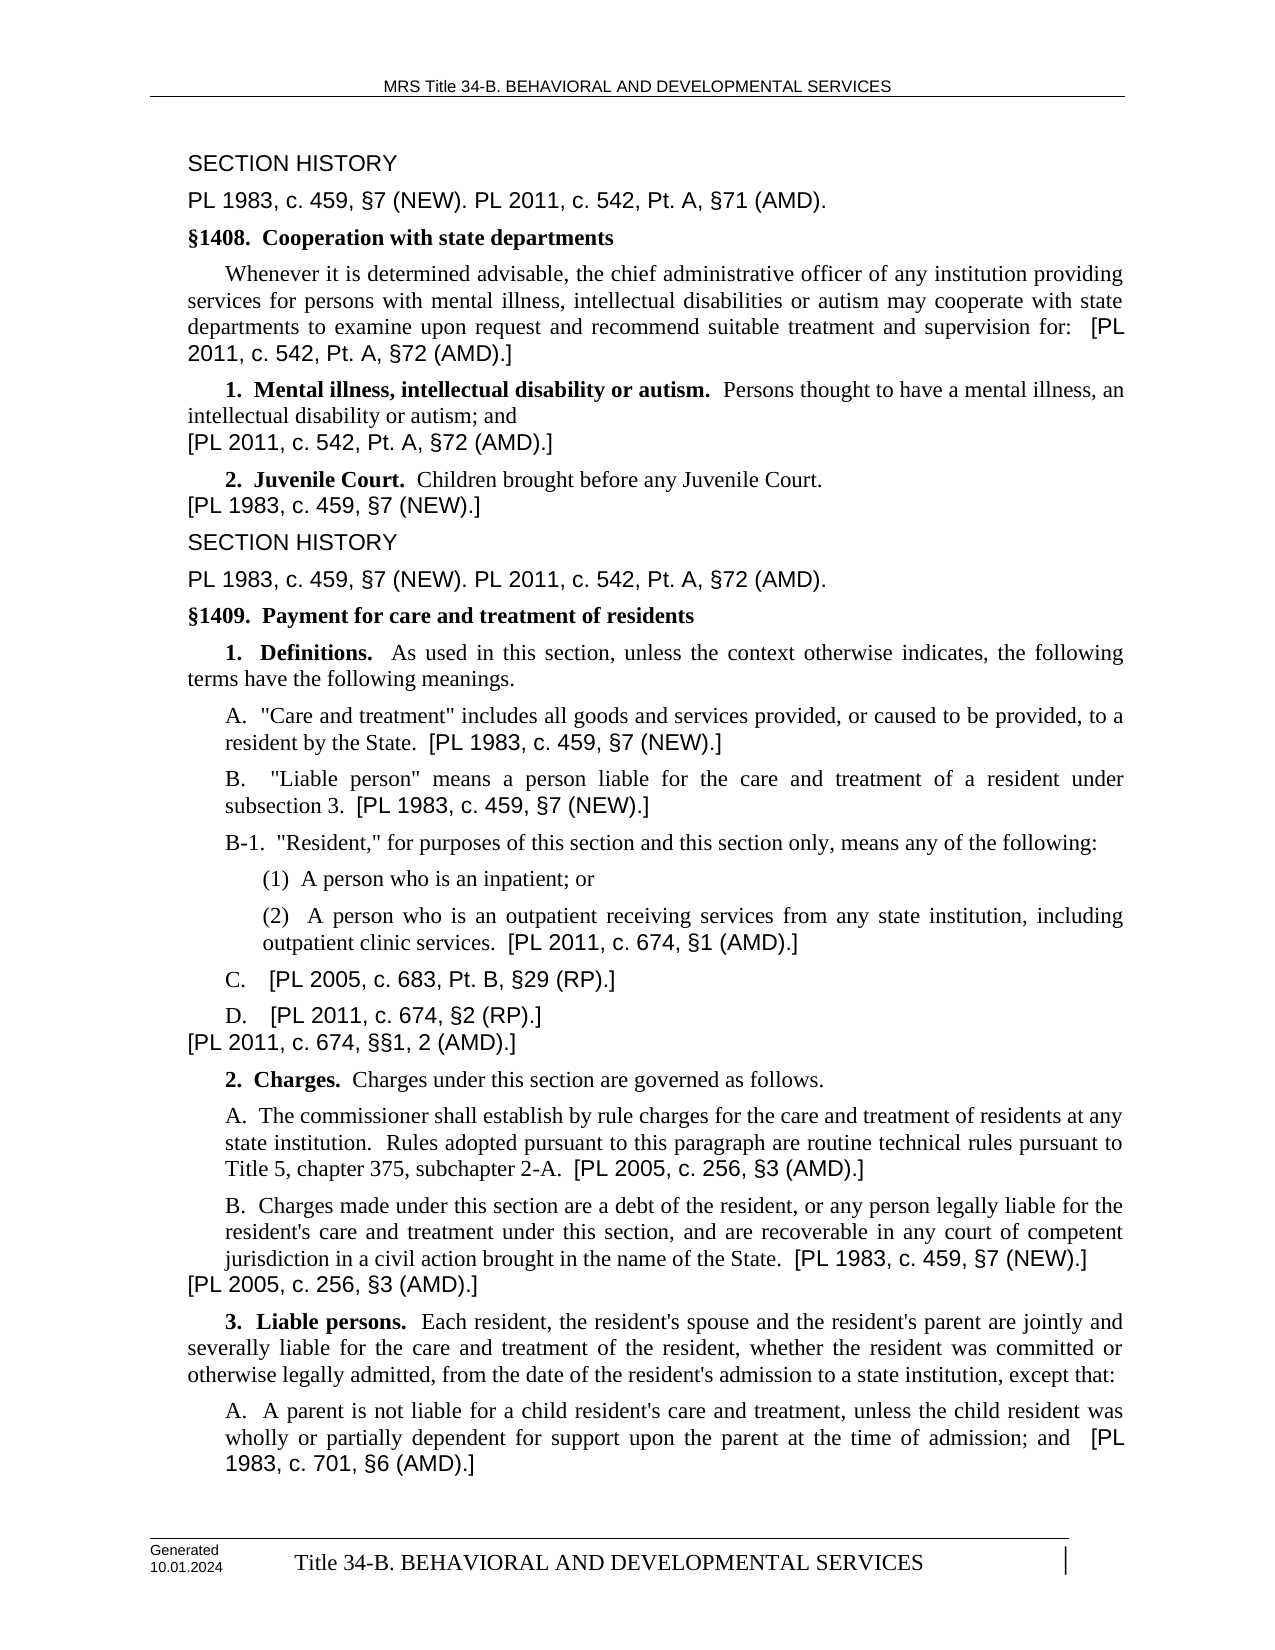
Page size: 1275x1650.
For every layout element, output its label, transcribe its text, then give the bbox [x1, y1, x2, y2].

text §1409. Payment for care and treatment of residents [187, 602, 1125, 629]
text (1) A person who is an inpatient; or [262, 866, 1125, 892]
text Whenever it is determined advisable, the chief administrative officer of any institution providing services for persons with mental illness, intellectual disabilities or autism may cooperate with state departments to examine upon request and recommend suitable treatment and supervision for: [PL 2011, c. 542, Pt. A, §72 (AMD).] [187, 260, 1125, 366]
text [PL 1983, c. 459, §7 (NEW).] [187, 492, 1125, 518]
text 1. Mental illness, intellectual disability or autism. Persons thought to have a mental illness, an intellectual disability or autism; and [187, 376, 1125, 429]
text C. [PL 2005, c. 683, Pt. B, §29 (RP).] [225, 966, 1125, 992]
text [PL 2005, c. 256, §3 (AMD).] [187, 1271, 1125, 1297]
text B. "Liable person" means a person liable for the care and treatment of a resident under subsection 3. [PL 1983, c. 459, §7 (NEW).] [225, 766, 1125, 818]
text PL 1983, c. 459, §7 (NEW). PL 2011, c. 542, Pt. A, §72 (AMD). [187, 566, 1125, 592]
text [PL 2011, c. 674, §§1, 2 (AMD).] [187, 1029, 1125, 1055]
text 2. Juvenile Court. Children brought before any Juvenile Court. [187, 466, 1125, 492]
text 2. Charges. Charges under this section are governed as follows. [187, 1066, 1125, 1092]
text (2) A person who is an outpatient receiving services from any state institution, including outpatient clinic services. [PL 2011, c. 674, §1 (AMD).] [262, 902, 1125, 955]
text PL 1983, c. 459, §7 (NEW). PL 2011, c. 542, Pt. A, §71 (AMD). [187, 187, 1125, 213]
text B. Charges made under this section are a debt of the resident, or any person legally liable for the resident's care and treatment under this section, and are recoverable in any court of competent jurisdiction in a civil action brought in the name of the State. [PL 1983, c. 459, §7 (NEW).] [225, 1192, 1125, 1271]
text [PL 2011, c. 542, Pt. A, §72 (AMD).] [187, 429, 1125, 455]
text §1408. Cooperation with state departments [187, 223, 1125, 250]
text 3. Liable persons. Each resident, the resident's spouse and the resident's parent are jointly and severally liable for the care and treatment of the resident, whether the resident was committed or otherwise legally admitted, from the date of the resident's admission to a state institution, except that: [187, 1308, 1125, 1387]
text A. "Care and treatment" includes all goods and services provided, or caused to be provided, to a resident by the State. [PL 1983, c. 459, §7 (NEW).] [225, 702, 1125, 755]
text A. A parent is not liable for a child resident's care and treatment, unless the child resident was wholly or partially dependent for support upon the parent at the time of admission; and [PL 1983, c. 701, §6 (AMD).] [225, 1397, 1125, 1477]
text B-1. "Resident," for purposes of this section and this section only, means any of the following: [225, 829, 1125, 855]
text D. [PL 2011, c. 674, §2 (RP).] [225, 1002, 1125, 1029]
text SECTION HISTORY [187, 529, 1125, 555]
text A. The commissioner shall establish by rule charges for the care and treatment of residents at any state institution. Rules adopted pursuant to this paragraph are routine technical rules pursuant to Title 5, chapter 375, subchapter 2‑A. [PL 2005, c. 256, §3 (AMD).] [225, 1102, 1125, 1182]
text SECTION HISTORY [187, 150, 1125, 176]
text 1. Definitions. As used in this section, unless the context otherwise indicates, the following terms have the following meanings. [187, 639, 1125, 692]
